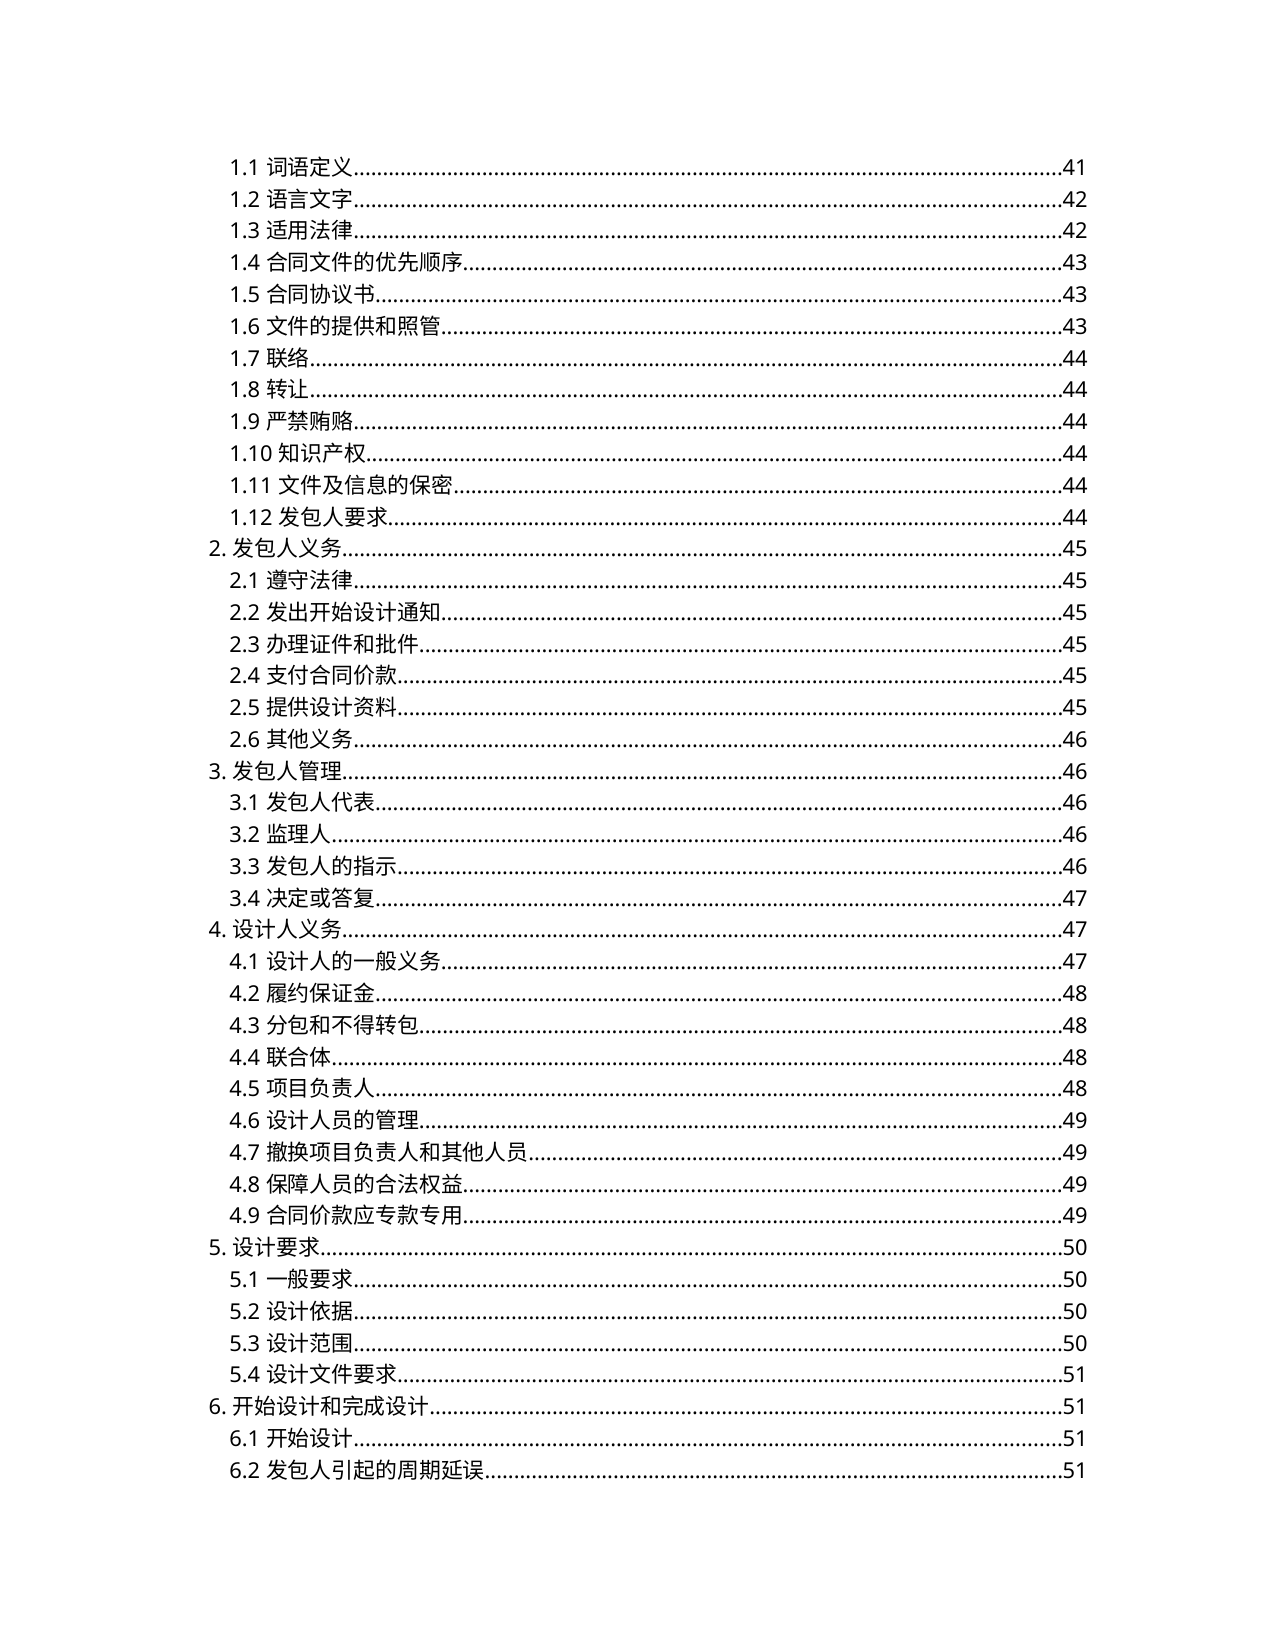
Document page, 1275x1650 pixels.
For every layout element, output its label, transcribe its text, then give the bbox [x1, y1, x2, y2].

text 5.4 设计文件要求 51 [229, 1357, 1087, 1389]
text 1.11 文件及信息的保密 44 [229, 468, 1087, 499]
text 6.1 开始设计 51 [229, 1421, 1087, 1453]
text 4.2 履约保证金 48 [229, 976, 1087, 1008]
text 2.5 提供设计资料 45 [229, 690, 1087, 722]
text 1.10 知识产权 44 [229, 436, 1087, 468]
text 4.9 合同价款应专款专用 49 [229, 1198, 1087, 1230]
text 5.2 设计依据 50 [229, 1294, 1087, 1326]
text 1.8 转让 44 [229, 372, 1087, 404]
text 4.3 分包和不得转包 48 [229, 1008, 1087, 1039]
text 1.6 文件的提供和照管 43 [229, 309, 1087, 341]
text 3.2 监理人 46 [229, 817, 1087, 849]
text 1.7 联络 44 [229, 341, 1087, 372]
text 2.3 办理证件和批件 45 [229, 627, 1087, 658]
text 1.9 严禁贿赂 44 [229, 404, 1087, 436]
text 2. 发包人义务 45 [208, 531, 1087, 563]
text 4.5 项目负责人 48 [229, 1071, 1087, 1103]
text 3.4 决定或答复 47 [229, 881, 1087, 912]
text 3.3 发包人的指示 46 [229, 849, 1087, 881]
text 2.2 发出开始设计通知 45 [229, 595, 1087, 627]
text 4.4 联合体 48 [229, 1039, 1087, 1071]
text 1.4 合同文件的优先顺序 43 [229, 245, 1087, 277]
text 4.8 保障人员的合法权益 49 [229, 1167, 1087, 1198]
text 6. 开始设计和完成设计 51 [208, 1389, 1087, 1421]
text 5.3 设计范围 50 [229, 1326, 1087, 1357]
text 2.4 支付合同价款 45 [229, 658, 1087, 690]
text 2.1 遵守法律 45 [229, 563, 1087, 595]
text 5.1 一般要求 50 [229, 1262, 1087, 1294]
text 4.1 设计人的一般义务 47 [229, 944, 1087, 976]
text 3. 发包人管理 46 [208, 754, 1087, 785]
text 4.6 设计人员的管理 49 [229, 1103, 1087, 1135]
text 1.2 语言文字 42 [229, 182, 1087, 213]
text 3.1 发包人代表 46 [229, 785, 1087, 817]
text 1.5 合同协议书 43 [229, 277, 1087, 309]
text 4.7 撤换项目负责人和其他人员 49 [229, 1135, 1087, 1167]
text 6.2 发包人引起的周期延误 51 [229, 1453, 1087, 1484]
text 5. 设计要求 50 [208, 1230, 1087, 1262]
text 1.12 发包人要求 44 [229, 499, 1087, 531]
text 1.1 词语定义 41 [229, 150, 1087, 182]
text 1.3 适用法律 42 [229, 213, 1087, 245]
text 4. 设计人义务 47 [208, 912, 1087, 944]
text 2.6 其他义务 46 [229, 722, 1087, 754]
